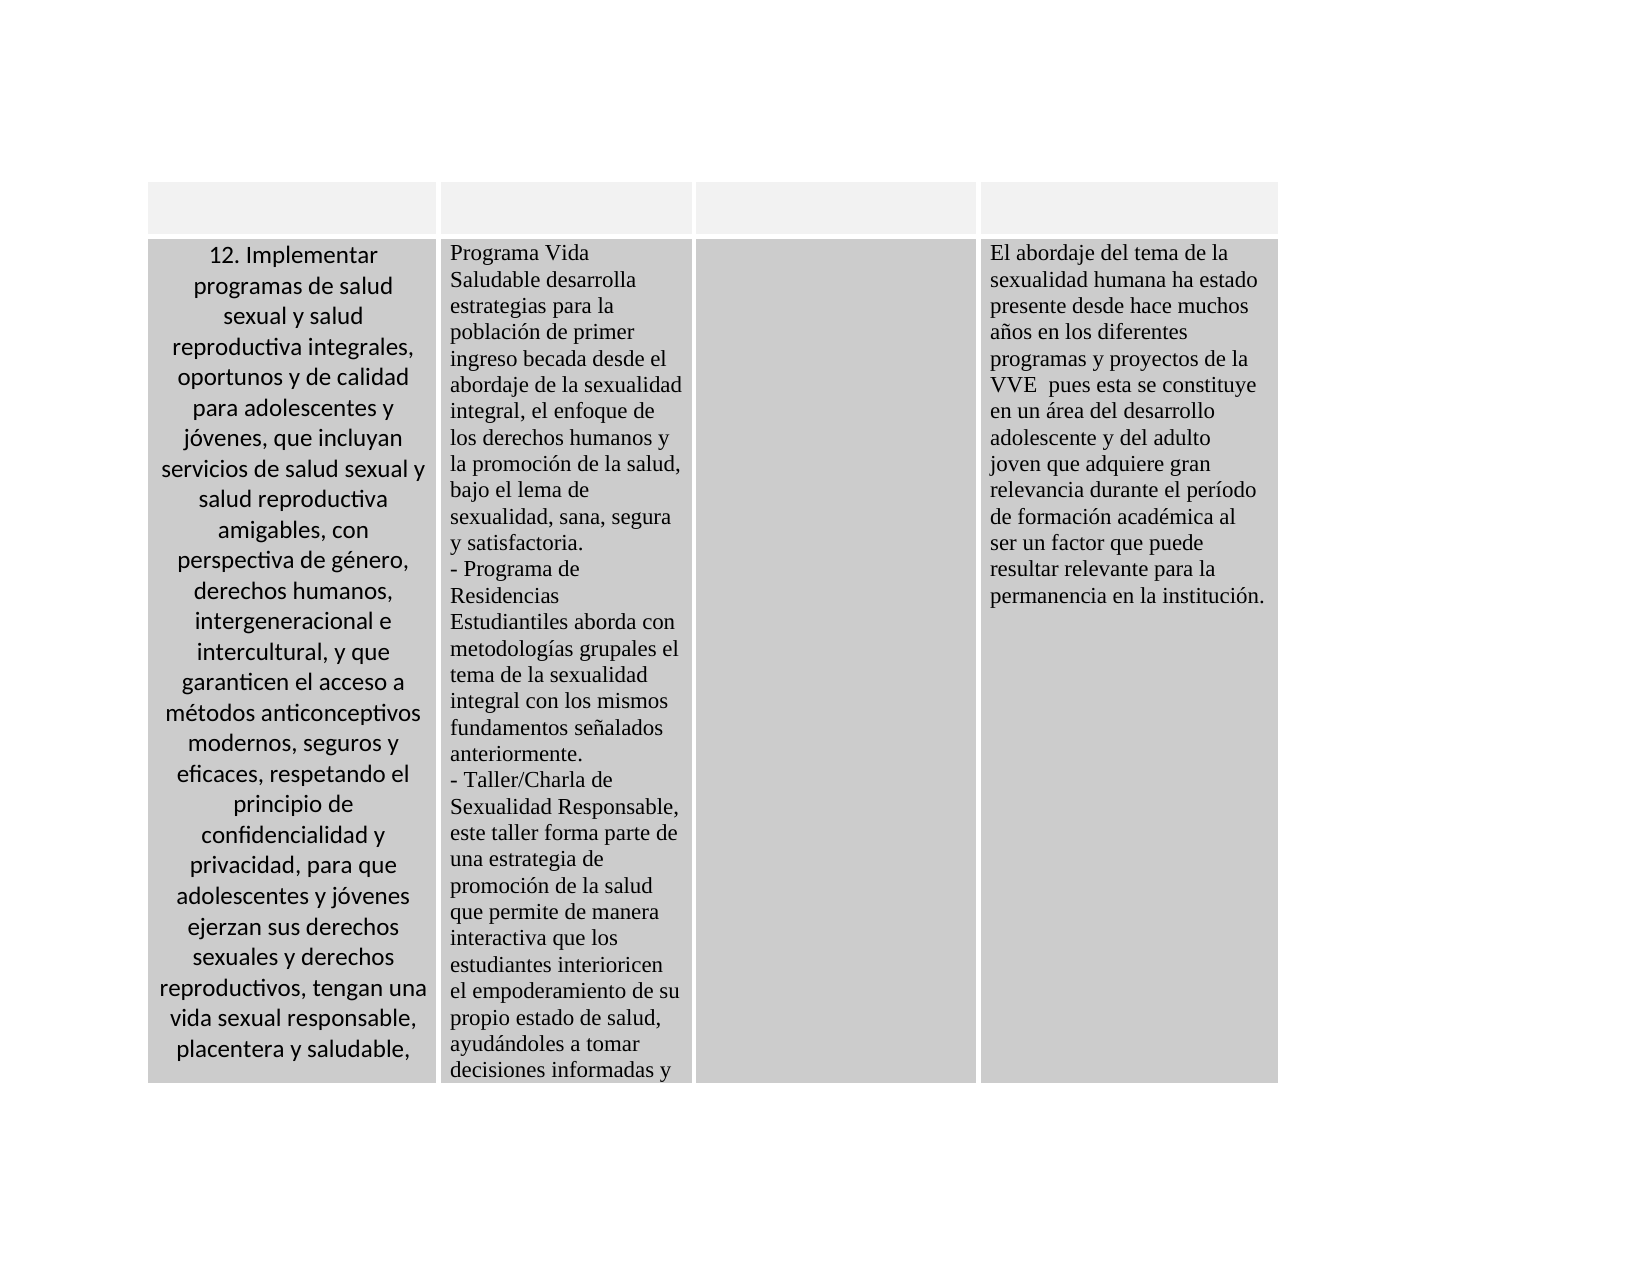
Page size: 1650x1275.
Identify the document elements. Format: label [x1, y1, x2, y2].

table_cell [981, 239, 1278, 1083]
table_cell [696, 239, 976, 1083]
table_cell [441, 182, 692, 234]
table_cell [981, 182, 1278, 234]
table_cell [148, 182, 436, 234]
table_cell [148, 239, 436, 1083]
table_cell [441, 239, 692, 1083]
table_cell [696, 182, 976, 234]
